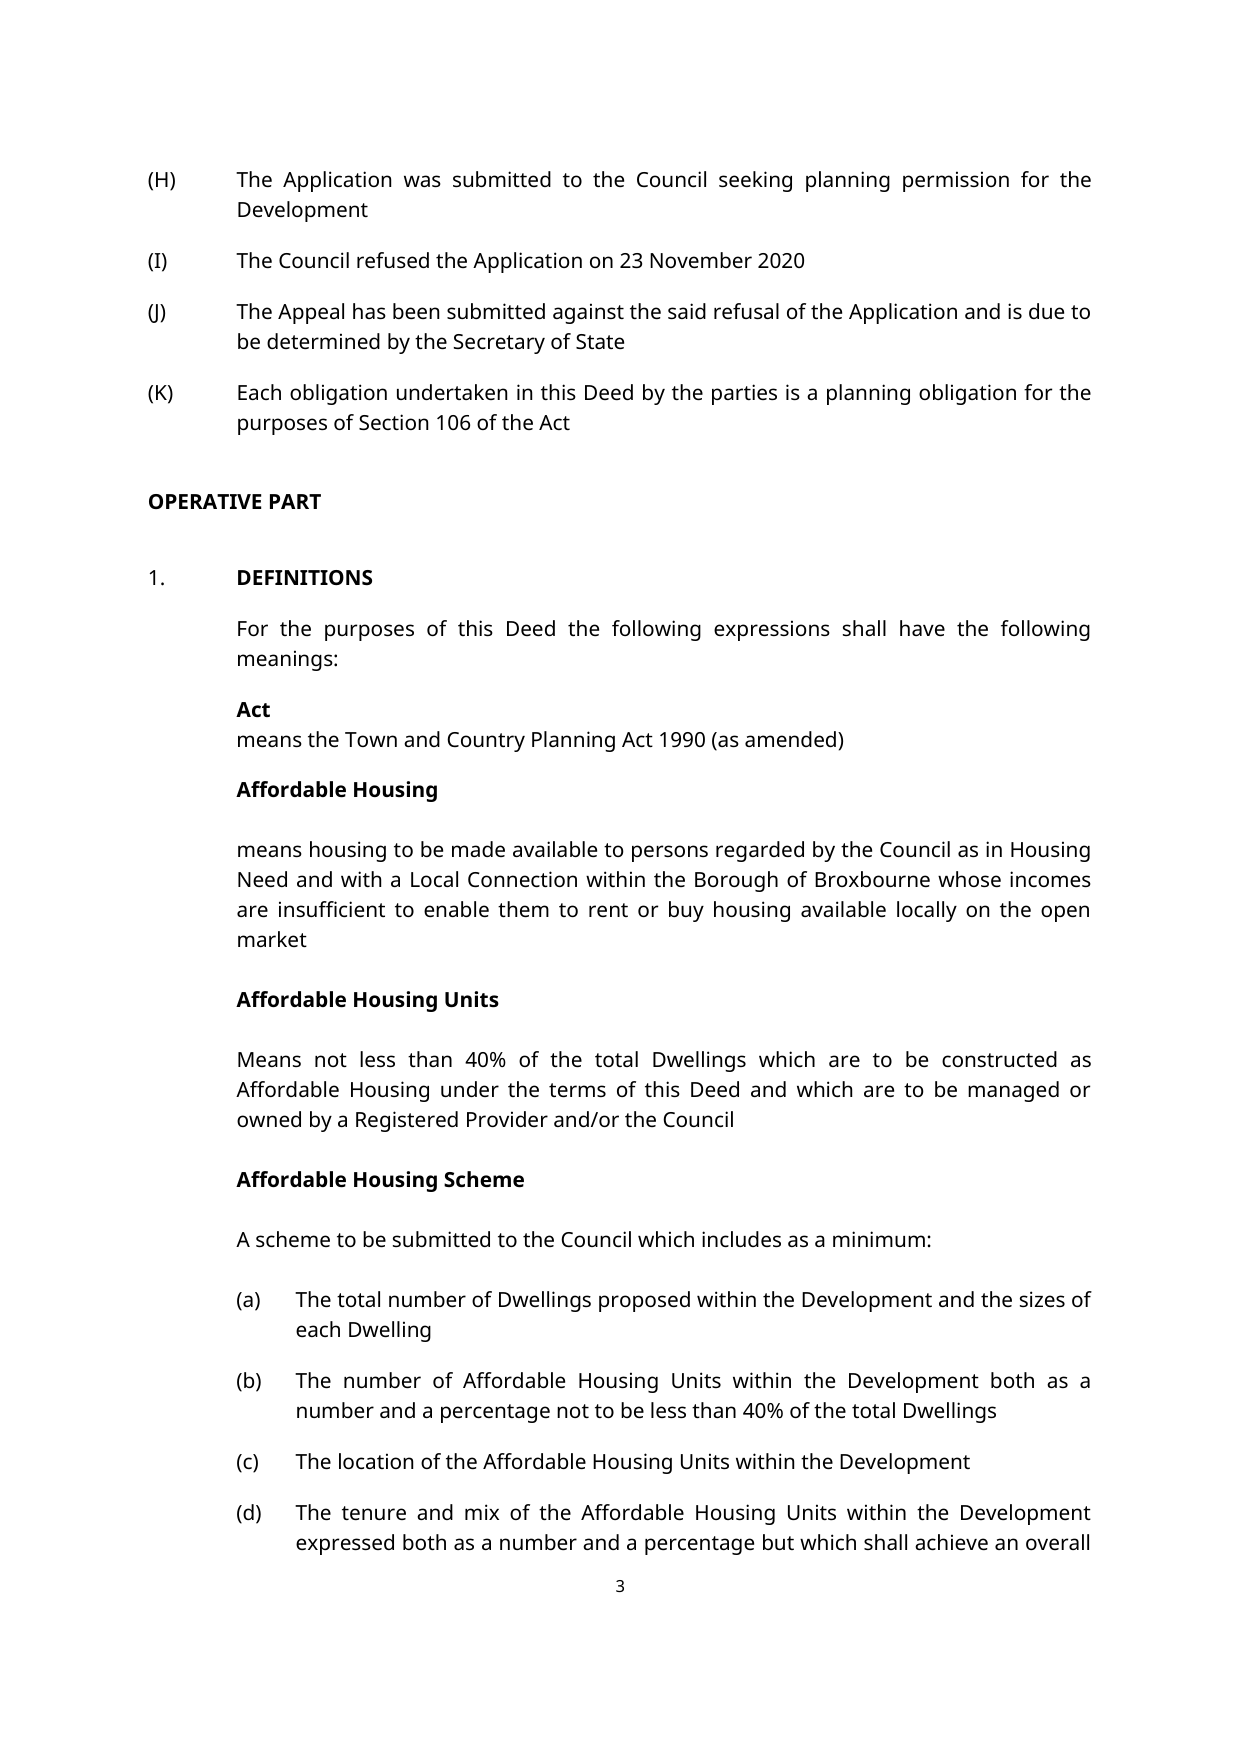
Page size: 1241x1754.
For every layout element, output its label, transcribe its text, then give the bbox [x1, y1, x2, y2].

text The Council refused the Application on 23 November 2020 [148, 245, 1092, 275]
subtitle Act [236, 693, 1092, 723]
subtitle Affordable Housing Units [236, 984, 1092, 1014]
subtitle means housing to be made available to persons regarded by the Council as in Housing Need and with a Local Connection within the Borough of Broxbourne whose incomes are insufficient to enable them to rent or buy housing available locally on the open market [236, 834, 1092, 954]
text The Appeal has been submitted against the said refusal of the Application and is due to be determined by the Secretary of State [148, 296, 1092, 356]
text DEFINITIONS [148, 561, 1092, 591]
text means the Town and Country Planning Act 1990 (as amended) [236, 723, 1092, 753]
text The Application was submitted to the Council seeking planning permission for the Development [148, 164, 1092, 224]
subtitle Affordable Housing [236, 774, 1092, 804]
text The number of Affordable Housing Units within the Development both as a number and a percentage not to be less than 40% of the total Dwellings [236, 1365, 1092, 1425]
text The total number of Dwellings proposed within the Development and the sizes of each Dwelling [236, 1284, 1092, 1344]
subtitle A scheme to be submitted to the Council which includes as a minimum: [236, 1224, 1092, 1254]
text For the purposes of this Deed the following expressions shall have the following meanings: [236, 612, 1092, 672]
text The location of the Affordable Housing Units within the Development [236, 1446, 1092, 1476]
text OPERATIVE PART [148, 486, 1092, 516]
text Each obligation undertaken in this Deed by the parties is a planning obligation for the purposes of Section 106 of the Act [148, 376, 1092, 436]
subtitle Affordable Housing Scheme [236, 1164, 1092, 1194]
subtitle Means not less than 40% of the total Dwellings which are to be constructed as Affordable Housing under the terms of this Deed and which are to be managed or owned by a Registered Provider and/or the Council [236, 1044, 1092, 1134]
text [236, 1496, 1092, 1556]
